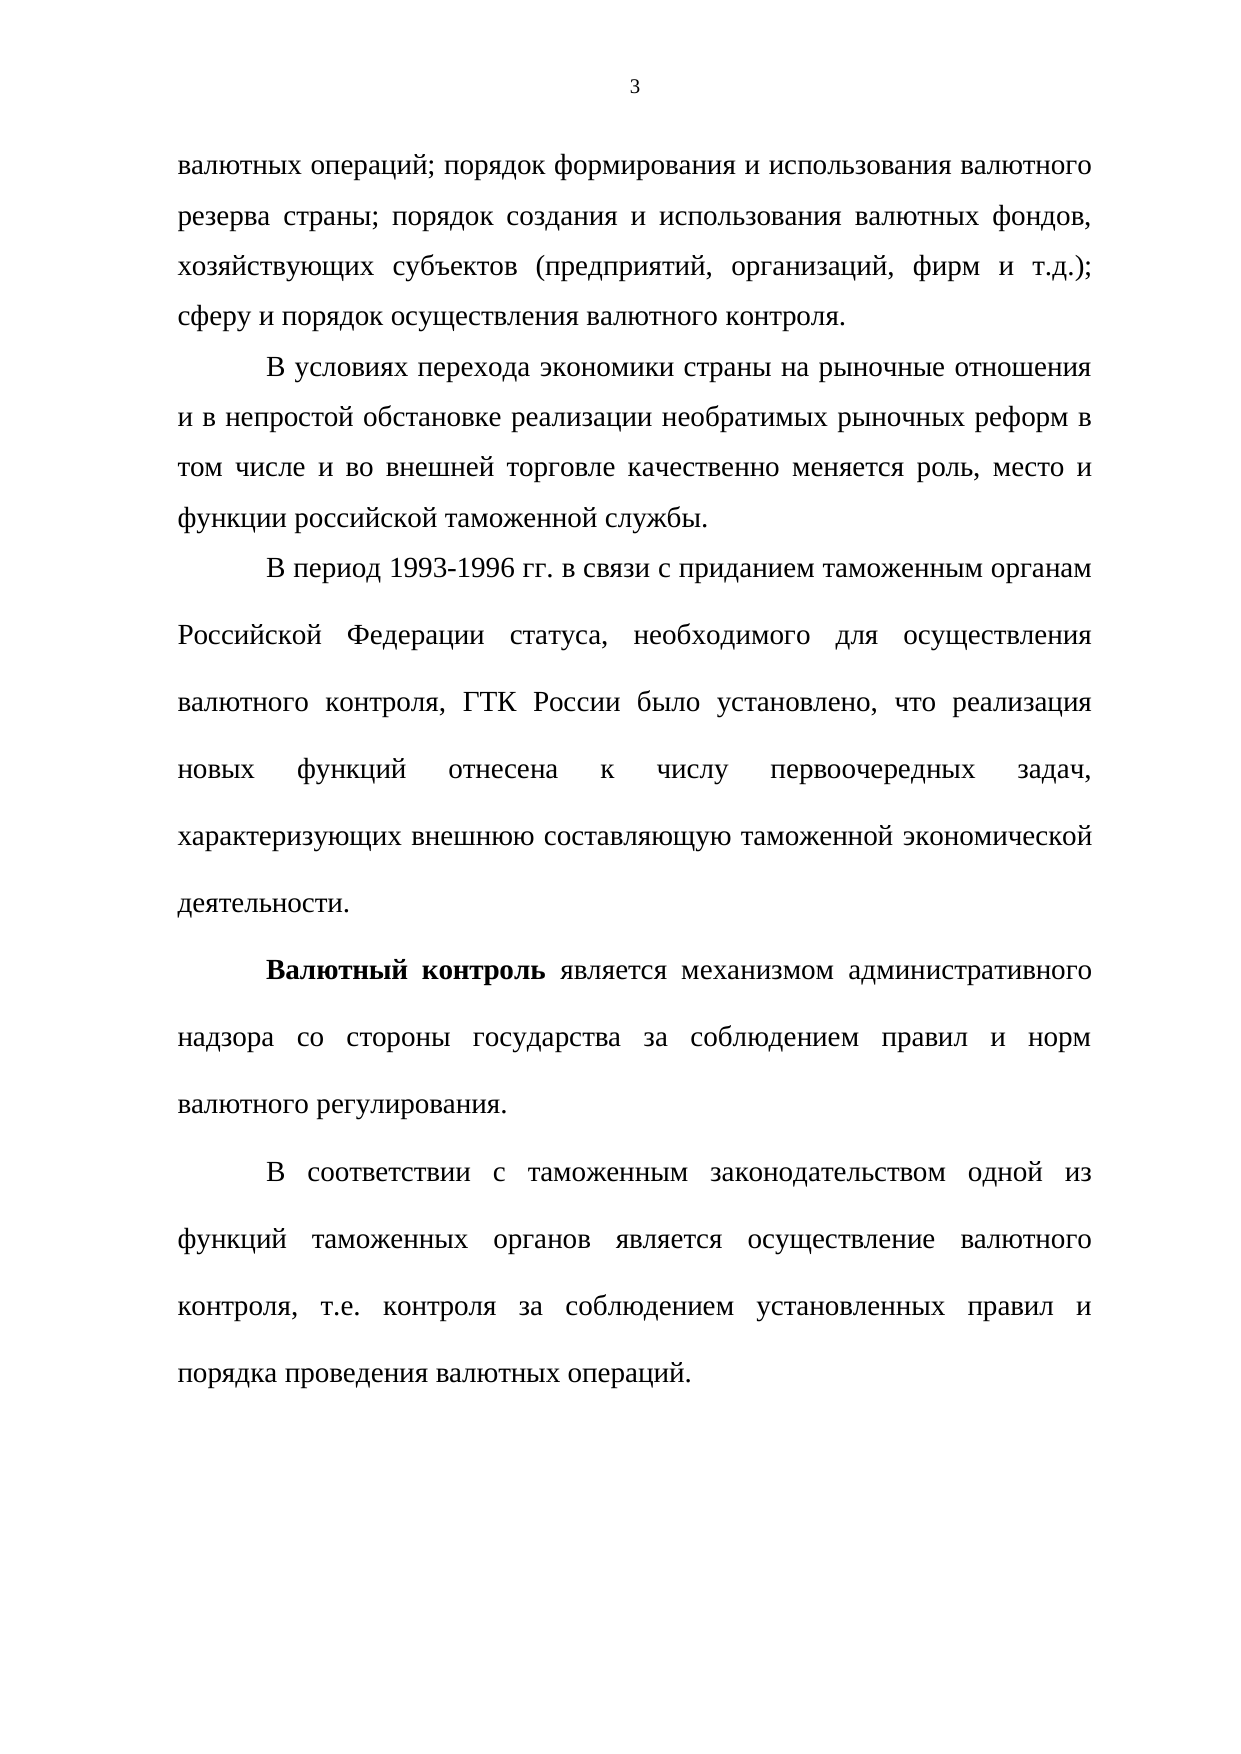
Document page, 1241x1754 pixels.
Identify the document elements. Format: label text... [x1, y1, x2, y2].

text В условиях перехода экономики страны на рыночные отношения и в непростой обстановке реализации необратимых рыночных реформ в том числе и во внешней торговле качественно меняется роль, место и функции российской таможенной службы. [177, 349, 1092, 533]
text В период 1993-1996 гг. в связи с приданием таможенным органам Российской Федерации статуса, необходимого для осуществления валютного контроля, ГТК России было установлено, что реализация новых функций отнесена к числу первоочередных задач, характеризующих внешнюю составляющую таможенной экономической деятельности. [177, 550, 1092, 919]
text Валютный контроль является механизмом административного надзора со стороны государства за соблюдением правил и норм валютного регулирования. [177, 953, 1092, 1120]
text В соответствии с таможенным законодательством одной из функций таможенных органов является осуществление валютного контроля, т.е. контроля за соблюдением установленных правил и порядка проведения валютных операций. [177, 1154, 1092, 1389]
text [177, 148, 1092, 332]
